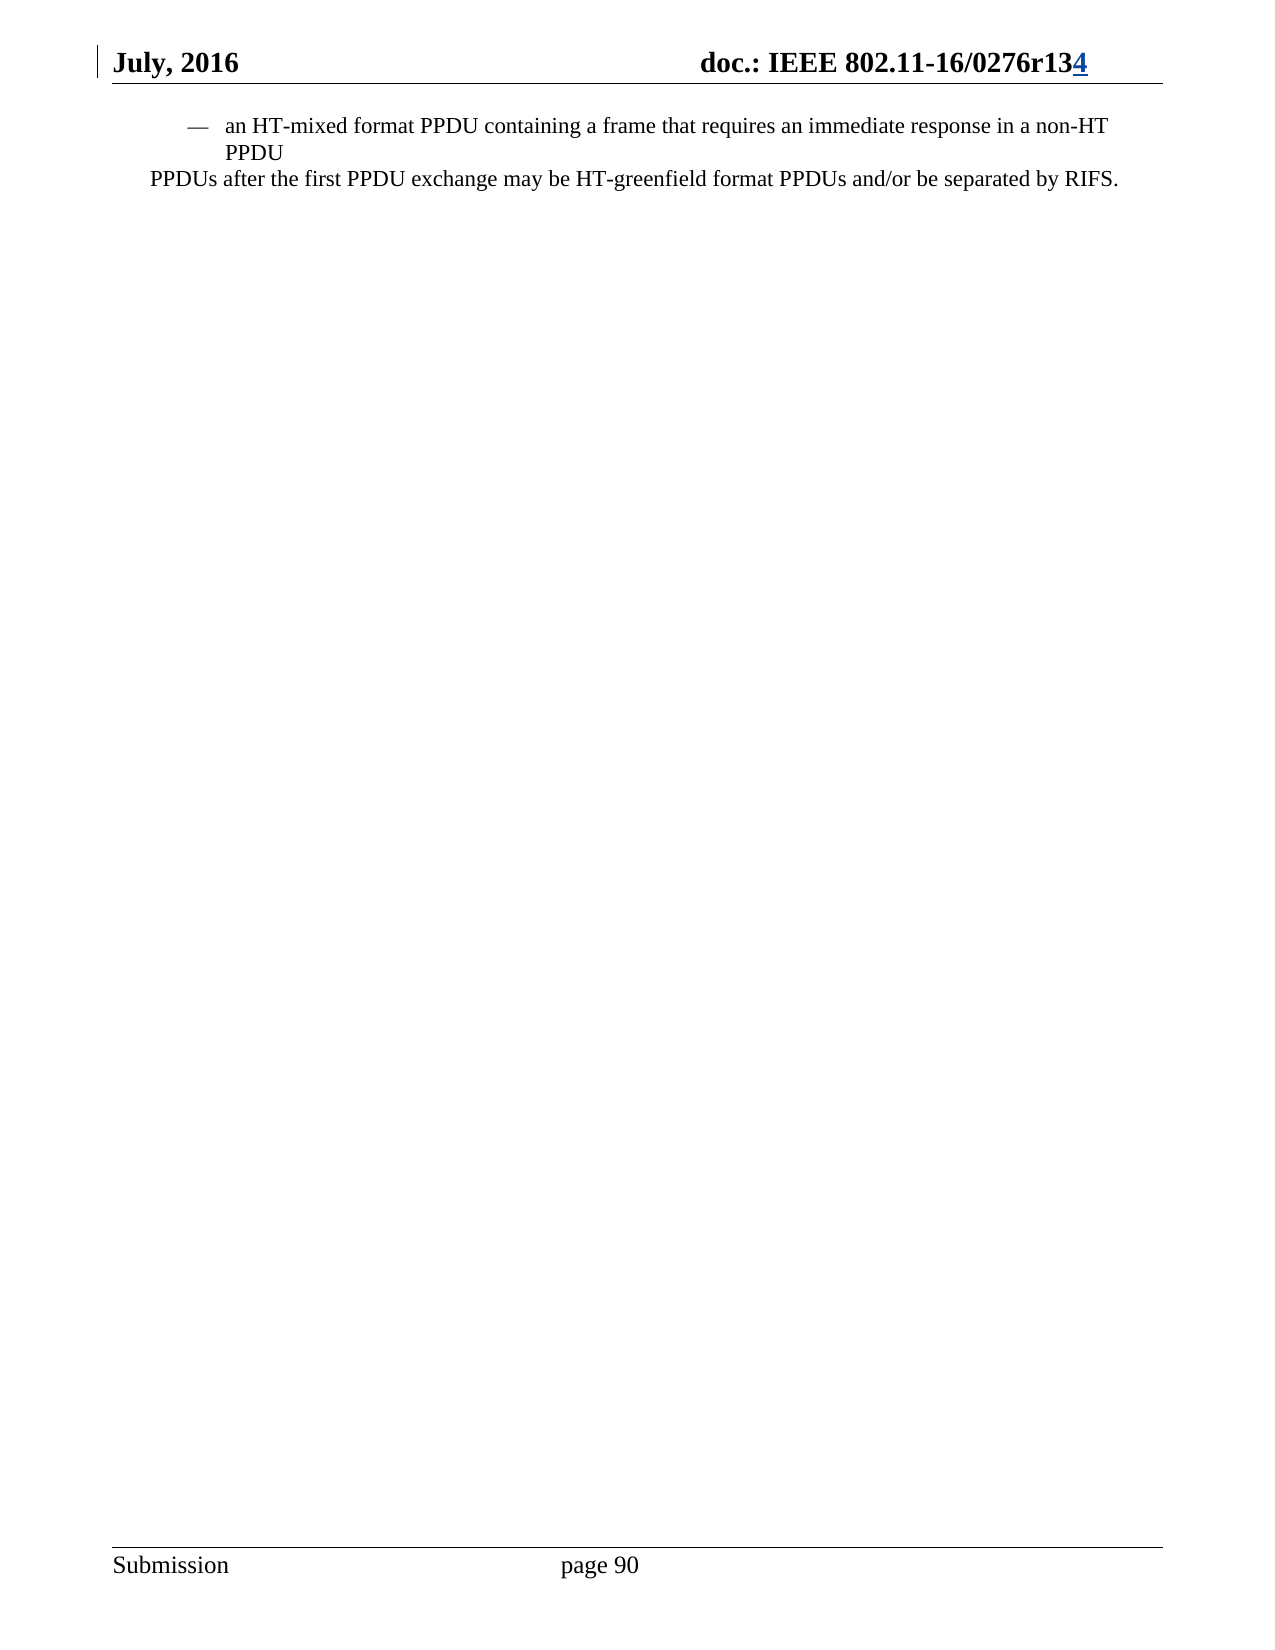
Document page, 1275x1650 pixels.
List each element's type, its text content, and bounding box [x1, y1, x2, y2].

text PPDUs after the first PPDU exchange may be HT-greenfield format PPDUs and/or be separated by RIFS. [150, 165, 1163, 191]
list an HT-mixed format PPDU containing a frame that requires an immediate response in a non-HT PPDU [187, 112, 1163, 165]
